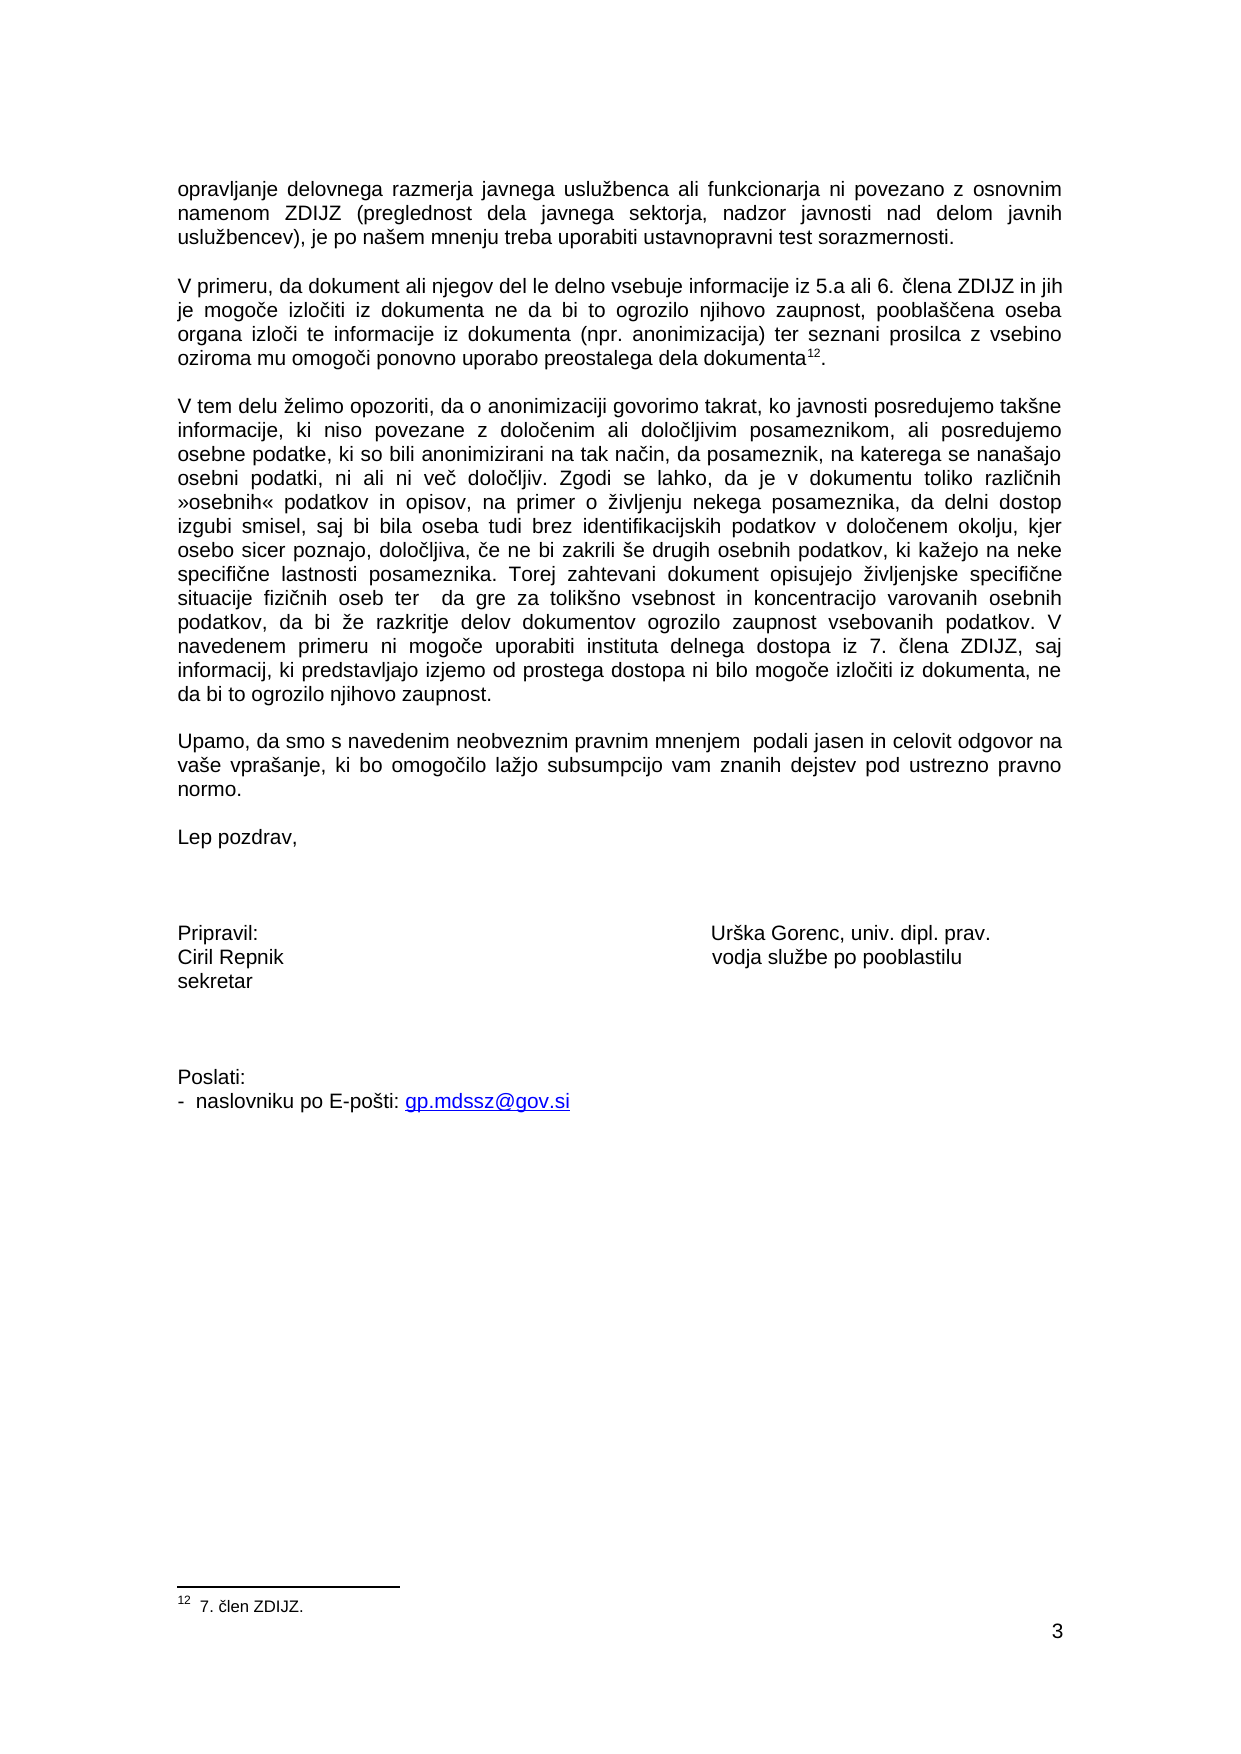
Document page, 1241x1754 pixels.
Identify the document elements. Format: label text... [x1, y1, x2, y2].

text Lep pozdrav, [177, 825, 1063, 849]
text Ciril Repnik vodja službe po pooblastilu [177, 945, 1063, 969]
text sekretar [177, 969, 1063, 993]
text Pripravil: Urška Gorenc, univ. dipl. prav. [177, 921, 1063, 945]
text V tem delu želimo opozoriti, da o anonimizaciji govorimo takrat, ko javnosti posredujemo takšne informacije, ki niso povezane z določenim ali določljivim posameznikom, ali posredujemo osebne podatke, ki so bili anonimizirani na tak način, da posameznik, na katerega se nanašajo osebni podatki, ni ali ni več določljiv. Zgodi se lahko, da je v dokumentu toliko različnih »osebnih« podatkov in opisov, na primer o življenju nekega posameznika, da delni dostop izgubi smisel, saj bi bila oseba tudi brez identifikacijskih podatkov v določenem okolju, kjer osebo sicer poznajo, določljiva, če ne bi zakrili še drugih osebnih podatkov, ki kažejo na neke specifične lastnosti posameznika. Torej zahtevani dokument opisujejo življenjske specifične situacije fizičnih oseb ter da gre za tolikšno vsebnost in koncentracijo varovanih osebnih podatkov, da bi že razkritje delov dokumentov ogrozilo zaupnost vsebovanih podatkov. V navedenem primeru ni mogoče uporabiti instituta delnega dostopa iz 7. člena ZDIJZ, saj informacij, ki predstavljajo izjemo od prostega dostopa ni bilo mogoče izločiti iz dokumenta, ne da bi to ogrozilo njihovo zaupnost. [177, 394, 1063, 705]
text Poslati: [177, 1065, 1063, 1089]
text V primeru, da dokument ali njegov del le delno vsebuje informacije iz 5.a ali 6. člena ZDIJZ in jih je mogoče izločiti iz dokumenta ne da bi to ogrozilo njihovo zaupnost, pooblaščena oseba organa izloči te informacije iz dokumenta (npr. anonimizacija) ter seznani prosilca z vsebino oziroma mu omogoči ponovno uporabo preostalega dela dokumenta. [177, 274, 1063, 370]
text - naslovniku po E-pošti: gp.mdssz@gov.si [177, 1089, 1063, 1113]
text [177, 177, 1063, 249]
text Upamo, da smo s navedenim neobveznim pravnim mnenjem podali jasen in celovit odgovor na vaše vprašanje, ki bo omogočilo lažjo subsumpcijo vam znanih dejstev pod ustrezno pravno normo. [177, 729, 1063, 801]
